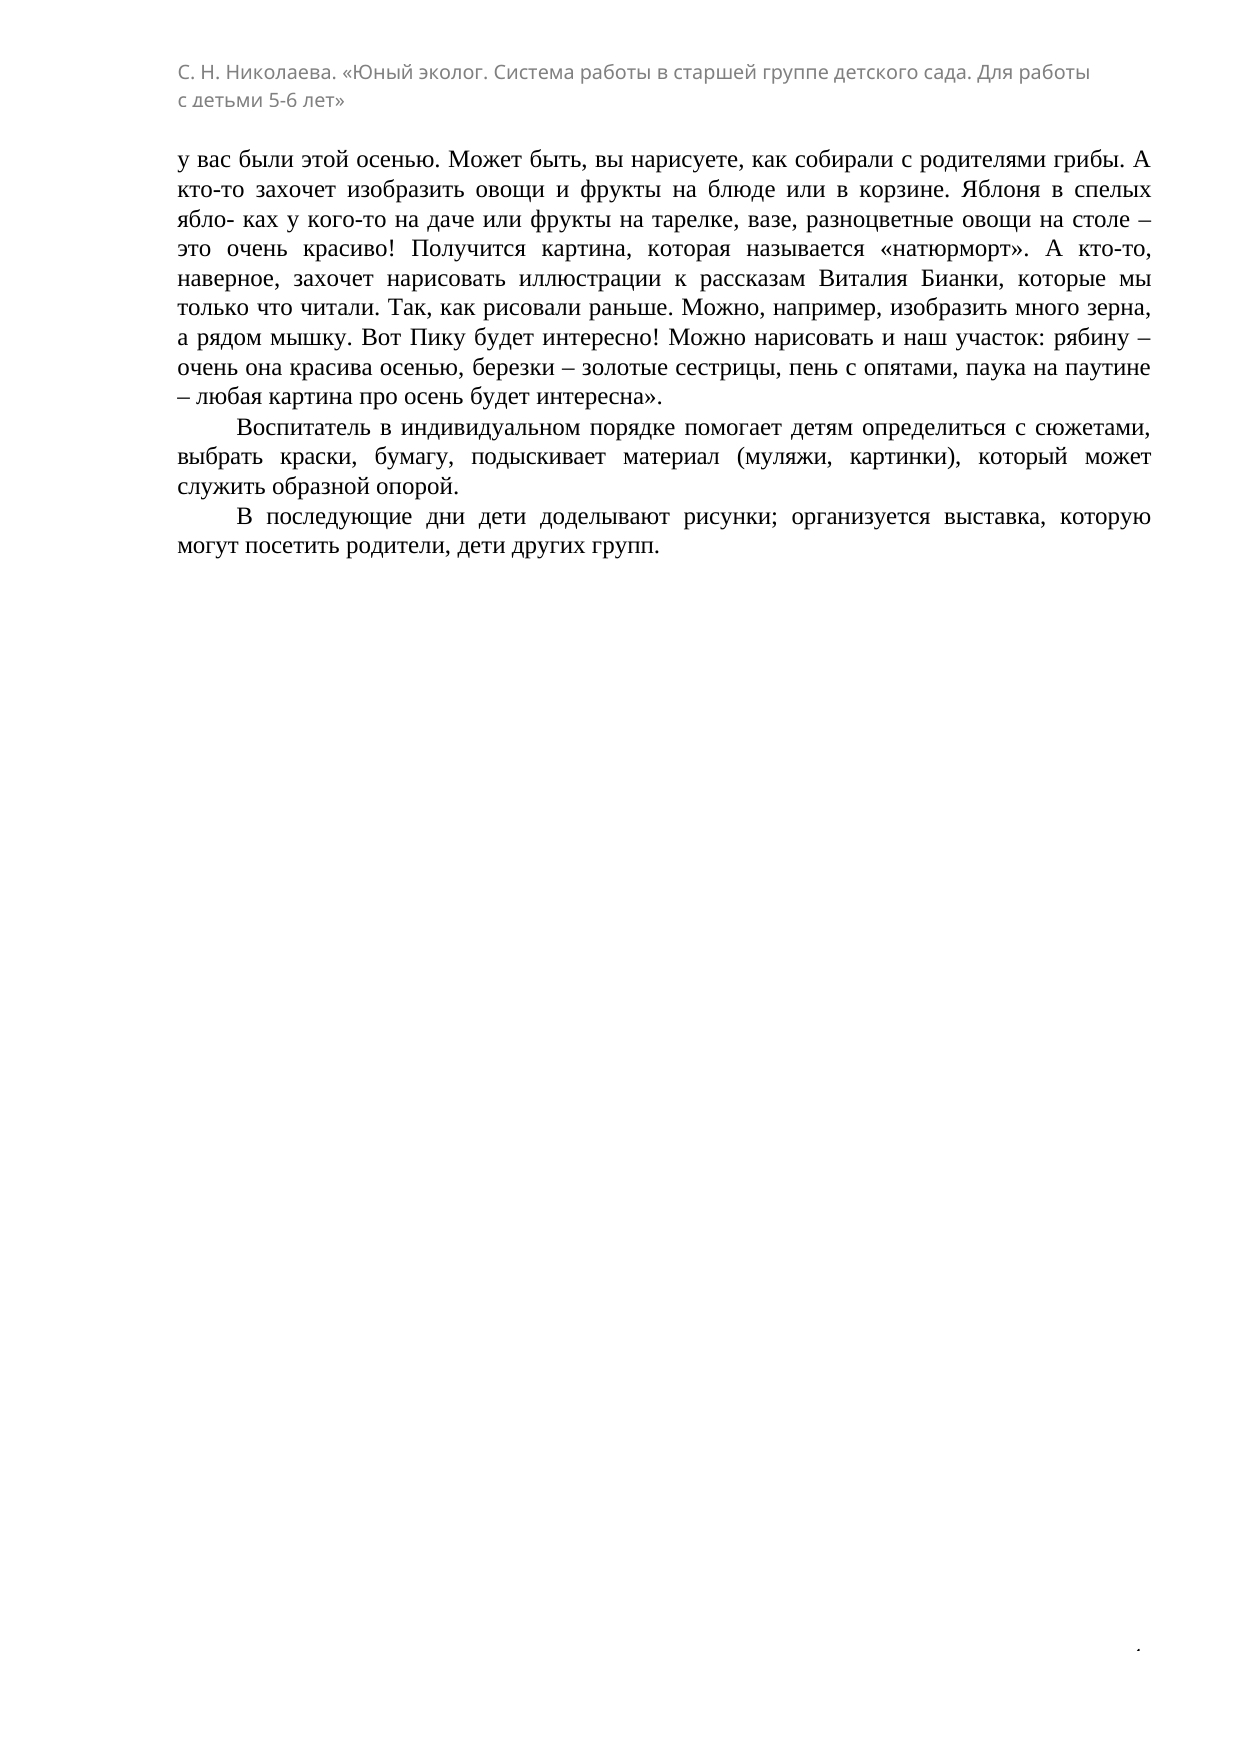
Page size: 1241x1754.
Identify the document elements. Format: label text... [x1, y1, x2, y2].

text В последующие дни дети доделывают рисунки; организуется выставка, которую могут посетить родители, дети других групп. [177, 501, 1151, 559]
text у вас были этой осенью. Может быть, вы нарисуете, как собирали с родителями грибы. А кто-то захочет изобразить овощи и фрукты на блюде или в корзине. Яблоня в спелых ябло- ках у кого-то на даче или фрукты на тарелке, вазе, разноцветные овощи на столе – это очень красиво! Получится картина, которая называется «натюрморт». А кто-то, наверное, захочет нарисовать иллюстрации к рассказам Виталия Бианки, которые мы только что читали. Так, как рисовали раньше. Можно, например, изобразить много зерна, а рядом мышку. Вот Пику будет интересно! Можно нарисовать и наш участок: рябину – очень она красива осенью, березки – золотые сестрицы, пень с опятами, паука на паутине – любая картина про осень будет интересна». [177, 144, 1152, 410]
text Воспитатель в индивидуальном порядке помогает детям определиться с сюжетами, выбрать краски, бумагу, подыскивает материал (муляжи, картинки), который может служить образной опорой. [177, 412, 1152, 500]
